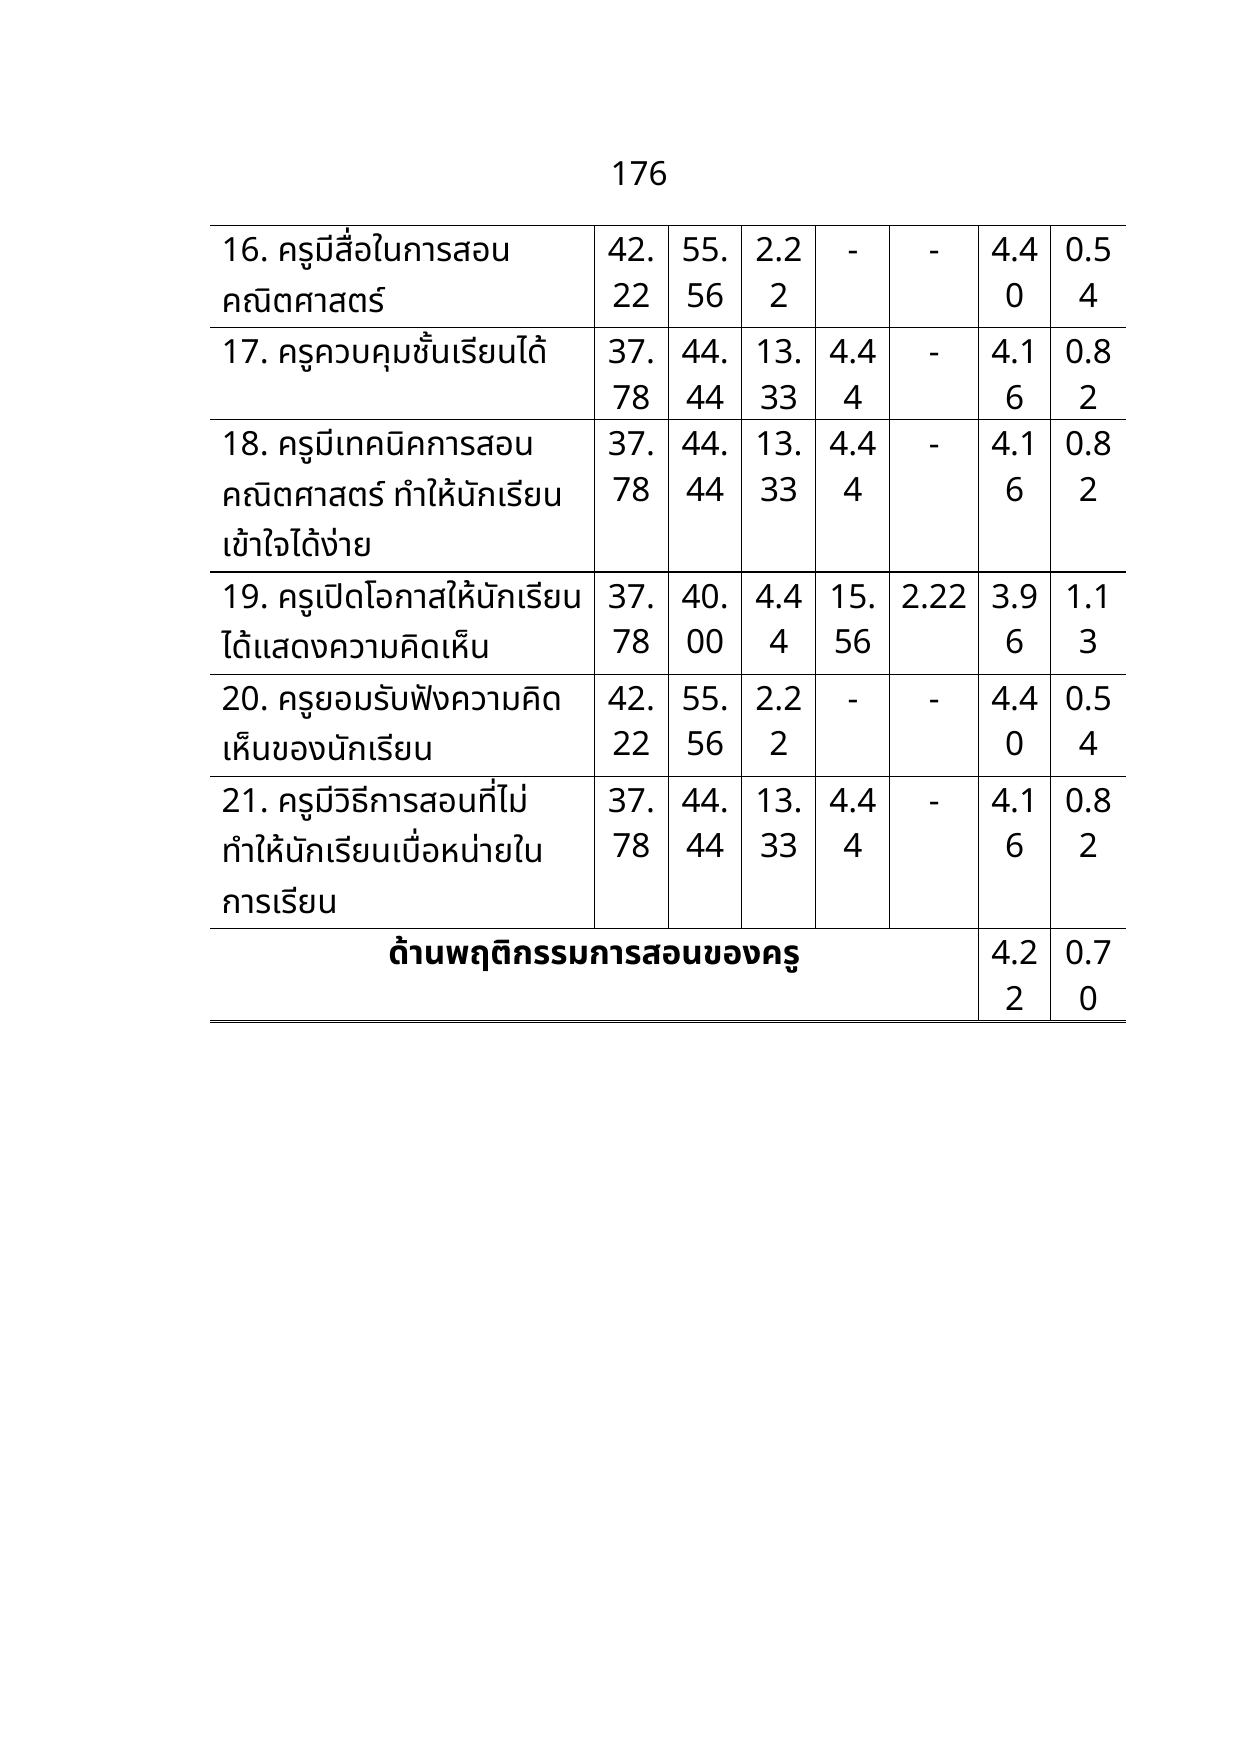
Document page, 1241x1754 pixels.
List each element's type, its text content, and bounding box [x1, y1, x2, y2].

table_cell - [890, 328, 978, 419]
table_cell 0.54 [1051, 226, 1126, 327]
table_cell 17. ครูควบคุมชั้นเรียนได้ [210, 328, 594, 419]
table_cell - [890, 226, 978, 327]
table_cell 0.82 [1051, 777, 1126, 928]
table_cell 55.56 [669, 675, 741, 776]
table_cell 0.70 [1051, 929, 1126, 1020]
table_cell 4.40 [979, 675, 1050, 776]
table_cell 13.33 [742, 420, 815, 571]
table_cell 2.22 [742, 675, 815, 776]
table_cell 20. ครูยอมรับฟังความคิดเห็นของนักเรียน [433, 675, 594, 776]
table_cell 16. ครูมีสื่อในการสอนคณิตศาสตร์ [210, 226, 594, 327]
table_cell 4.16 [979, 328, 1050, 419]
table_cell 2.22 [890, 573, 978, 673]
table_cell 37.78 [595, 777, 668, 928]
table_cell 15.56 [816, 573, 889, 673]
table_cell 42.22 [595, 226, 668, 327]
table_cell - [890, 420, 978, 571]
table_cell ด้านพฤติกรรมการสอนของครู [210, 929, 978, 1020]
table_cell 44.44 [669, 328, 741, 419]
table_cell 0.82 [1051, 420, 1126, 571]
table_cell 13.33 [742, 328, 815, 419]
table_cell 55.56 [669, 226, 741, 327]
table_cell 2.22 [742, 226, 815, 327]
table_cell 4.40 [979, 226, 1050, 327]
table_cell 42.22 [595, 675, 668, 776]
table_cell 44.44 [669, 777, 741, 928]
table_cell 4.44 [816, 328, 889, 419]
table_cell 19. ครูเปิดโอกาสให้นักเรียนได้แสดงความคิดเห็น [490, 573, 594, 673]
table_cell 0.54 [1051, 675, 1126, 776]
table_cell 0.82 [1051, 328, 1126, 419]
table_cell 1.13 [1051, 573, 1126, 673]
table_cell 40.00 [669, 573, 741, 673]
table_cell 4.16 [979, 420, 1050, 571]
table_cell 37.78 [595, 573, 668, 673]
table_cell 21. ครูมีวิธีการสอนที่ไม่ทำให้นักเรียนเบื่อหน่ายในการเรียน [210, 777, 277, 928]
table_cell - [816, 675, 889, 776]
table_cell 4.22 [979, 929, 1050, 1020]
table_cell 4.44 [816, 777, 889, 928]
table_cell 3.96 [979, 573, 1050, 673]
table_cell 37.78 [595, 328, 668, 419]
table_cell 4.44 [816, 420, 889, 571]
table_cell 19. ครูเปิดโอกาสให้นักเรียนได้แสดงความคิดเห็น [210, 573, 277, 673]
table_cell 44.44 [669, 420, 741, 571]
table_cell 13.33 [742, 777, 815, 928]
table_cell 20. ครูยอมรับฟังความคิดเห็นของนักเรียน [210, 675, 277, 776]
table_cell 18. ครูมีเทคนิคการสอนคณิตศาสตร์ ทำให้นักเรียนเข้าใจได้ง่าย [210, 420, 594, 571]
table_cell - [890, 777, 978, 928]
table_cell 37.78 [595, 420, 668, 571]
table_cell 21. ครูมีวิธีการสอนที่ไม่ทำให้นักเรียนเบื่อหน่ายในการเรียน [338, 777, 594, 928]
table_cell - [816, 226, 889, 327]
table_cell 4.16 [979, 777, 1050, 928]
table_cell - [890, 675, 978, 776]
table_cell 4.44 [742, 573, 815, 673]
